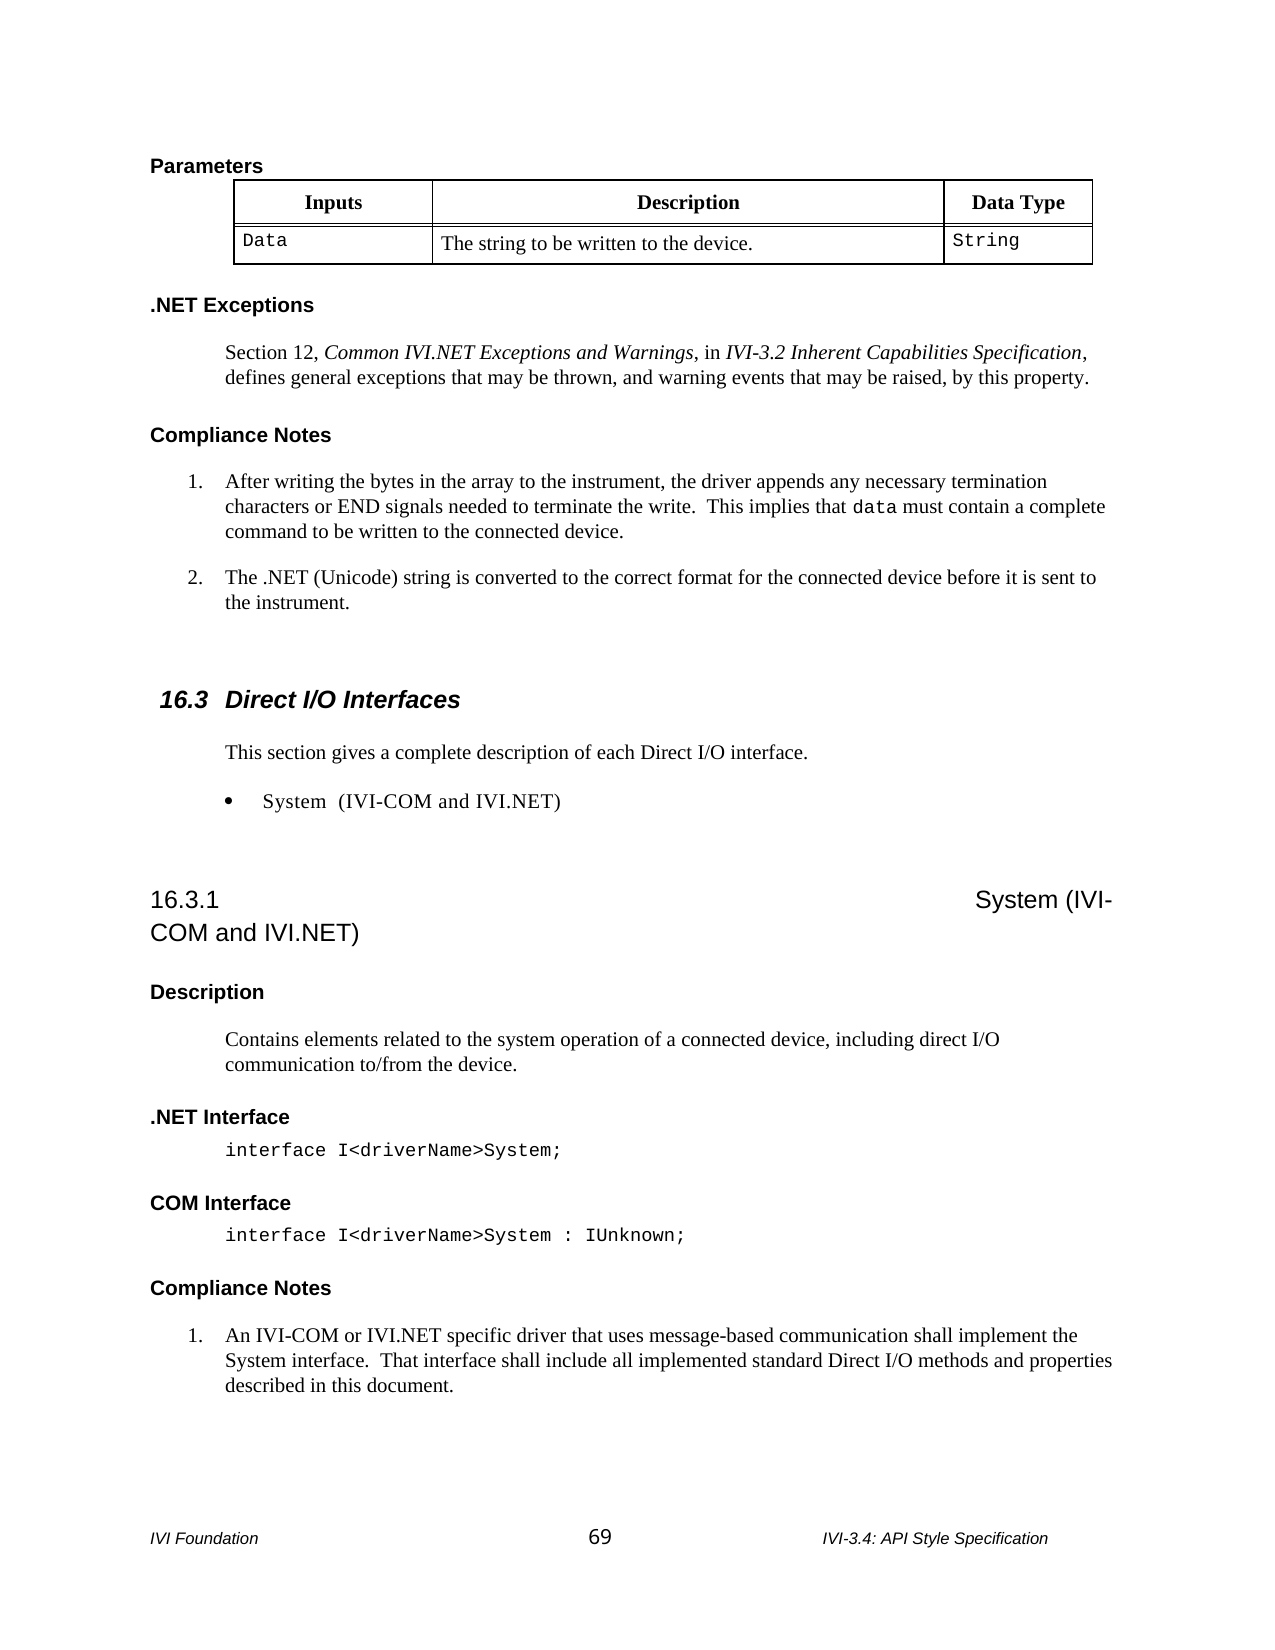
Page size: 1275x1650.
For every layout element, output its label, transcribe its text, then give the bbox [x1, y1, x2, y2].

table_cell String [945, 227, 1092, 263]
subtitle System (IVI-COM and IVI.NET) [150, 885, 1125, 947]
list Description [150, 976, 1125, 1005]
text Contains elements related to the system operation of a connected device, including direct I/O communication to/from the device. [225, 1026, 1125, 1076]
list Compliance Notes [150, 1272, 1125, 1301]
list .NET Interface [150, 1101, 1125, 1130]
list .NET Exceptions [150, 289, 1125, 319]
text Compliance Notes [150, 419, 1125, 448]
list Parameters [150, 150, 1125, 179]
text This section gives a complete description of each Direct I/O interface. [225, 739, 1125, 764]
table_cell The string to be written to the device. [433, 227, 943, 263]
table_header Inputs [235, 181, 432, 222]
text Section 12, Common IVI.NET Exceptions and Warnings, in IVI-3.2 Inherent Capabilities Specification, defines general exceptions that may be thrown, and warning events that may be raised, by this property. [225, 339, 1125, 389]
table_header Data Type [945, 181, 1092, 222]
list The .NET (Unicode) string is converted to the correct format for the connected device before it is sent to the instrument. [187, 564, 1125, 614]
list After writing the bytes in the array to the instrument, the driver appends any necessary termination characters or END signals needed to terminate the write. This implies that data must contain a complete command to be written to the connected device. [187, 469, 1125, 544]
text interface I<driverName>System : IUnknown; [225, 1224, 1125, 1247]
list An IVI-COM or IVI.NET specific driver that uses message-based communication shall implement the System interface. That interface shall include all implemented standard Direct I/O methods and properties described in this document. [187, 1322, 1125, 1397]
list System (IVI-COM and IVI.NET) [225, 785, 1125, 814]
table_cell Data [235, 227, 432, 263]
list COM Interface [150, 1187, 1125, 1216]
table_header Description [433, 181, 943, 222]
text interface I<driverName>System; [225, 1139, 1125, 1162]
subtitle Direct I/O Interfaces [159, 685, 1125, 714]
